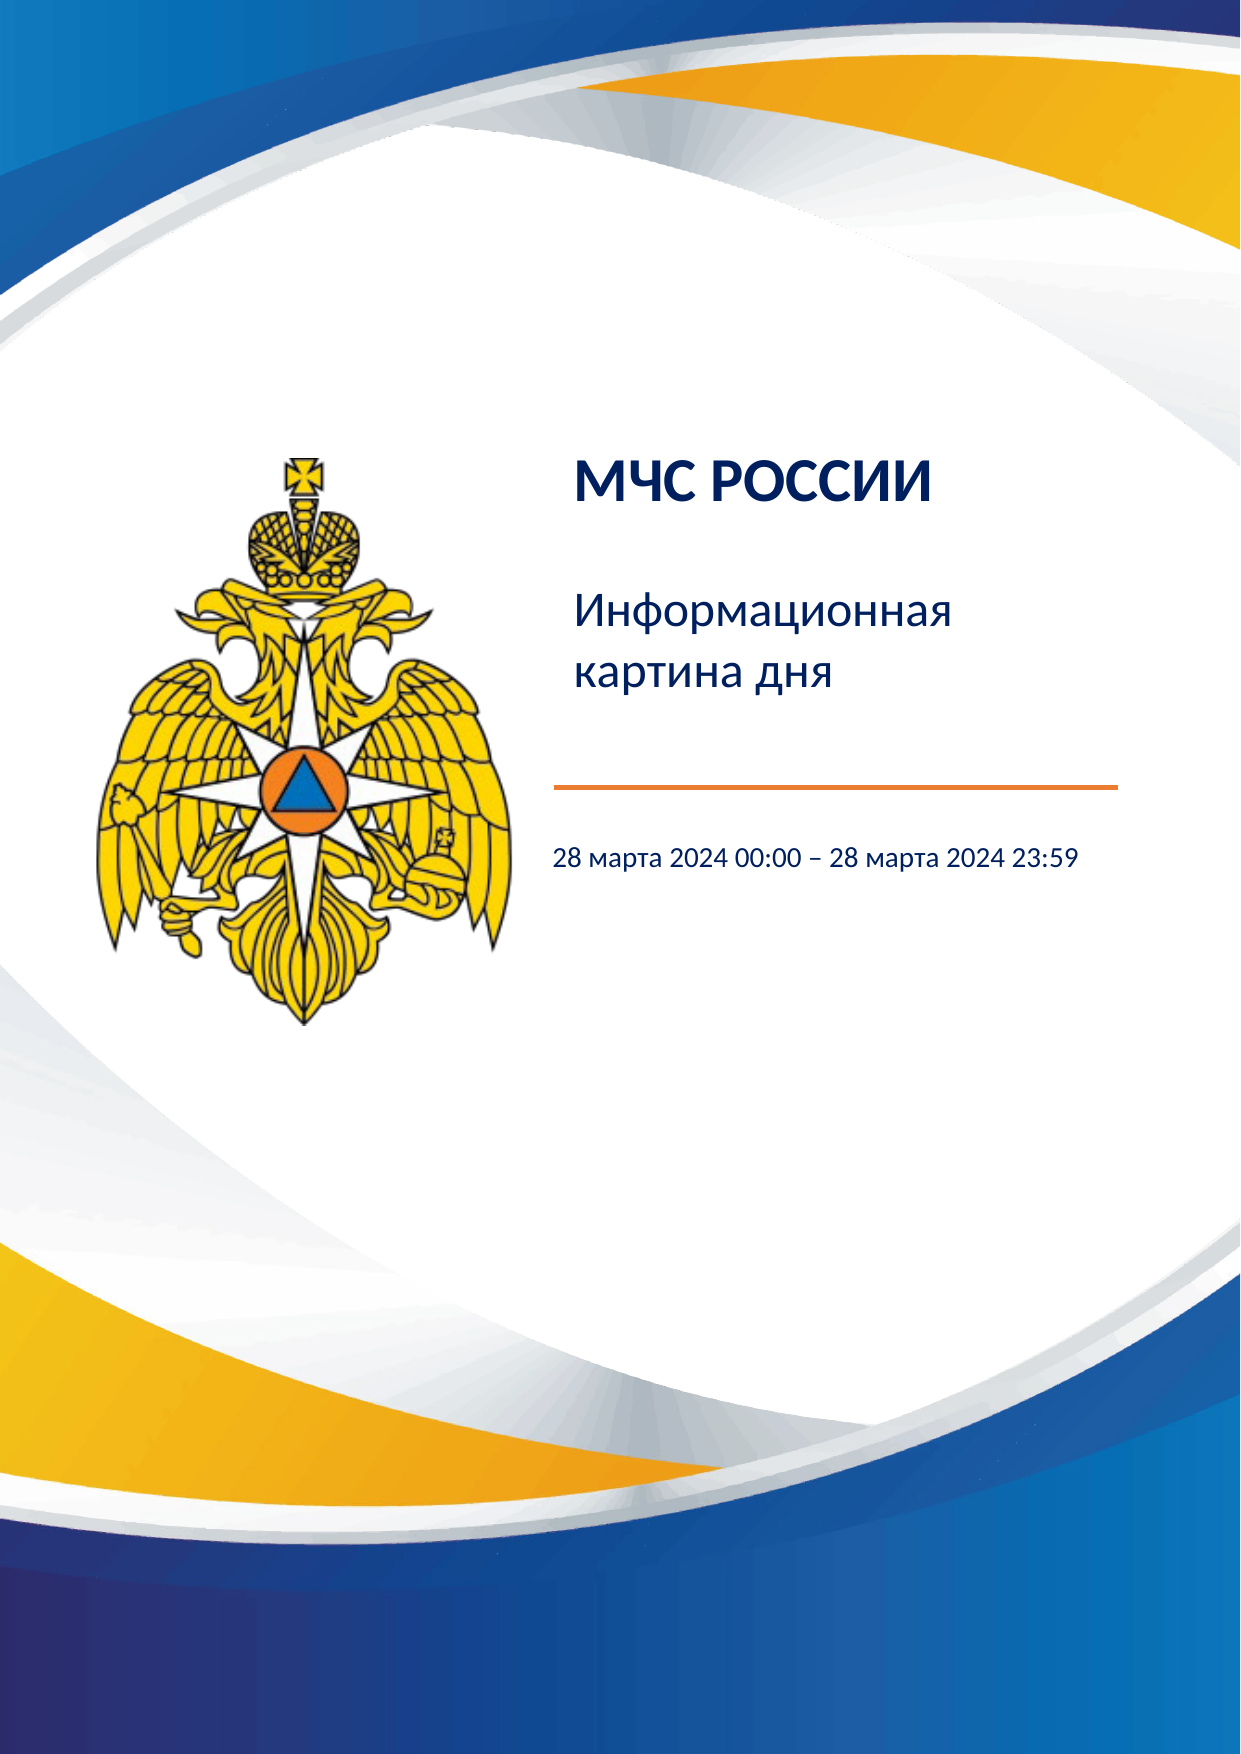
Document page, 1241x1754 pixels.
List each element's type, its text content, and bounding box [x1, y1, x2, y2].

text 28 марта 2024 00:00 – 28 марта 2024 23:59 [552, 839, 1182, 875]
picture [0, 0, 1241, 1754]
